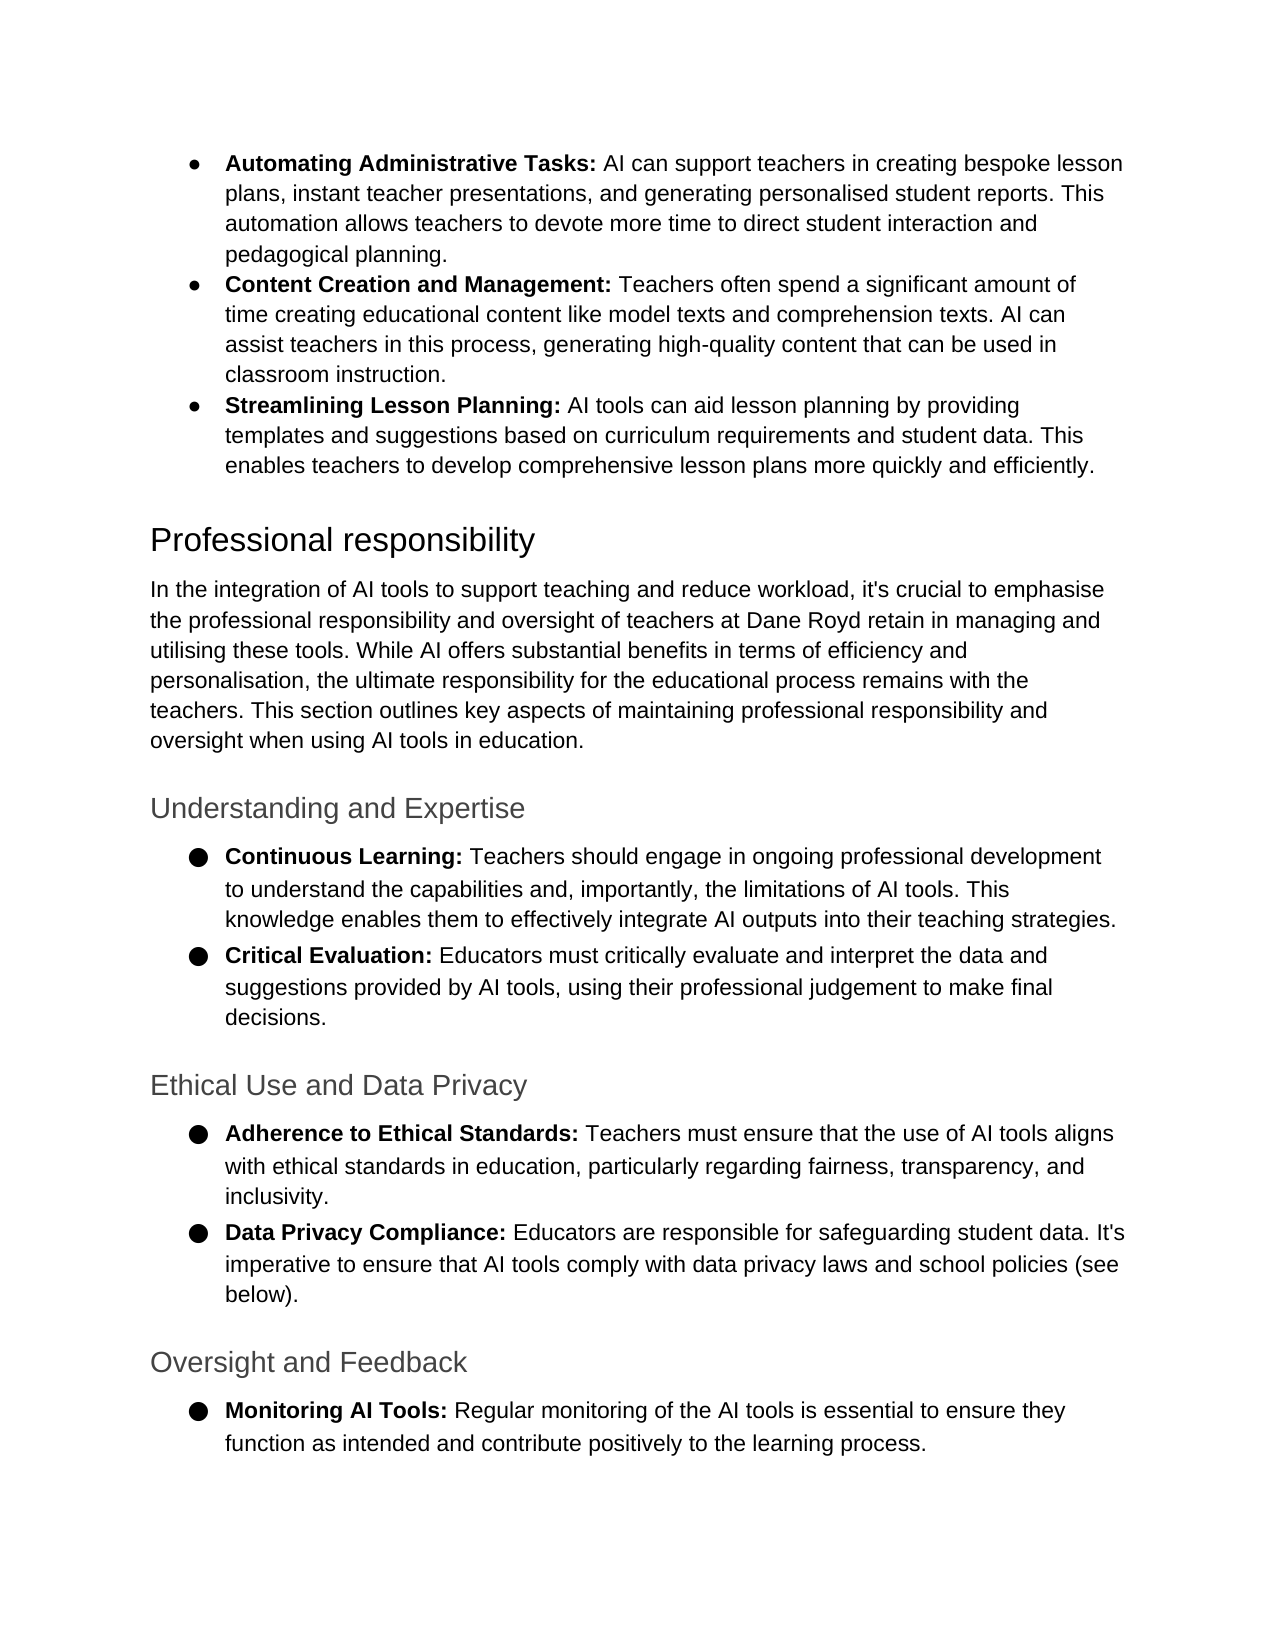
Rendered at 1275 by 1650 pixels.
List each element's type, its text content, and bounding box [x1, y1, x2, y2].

list Data Privacy Compliance: Educators are responsible for safeguarding student data. It's imperative to ensure that AI tools comply with data privacy laws and school policies (see below). [187, 1213, 1125, 1308]
text In the integration of AI tools to support teaching and reduce workload, it's crucial to emphasise the professional responsibility and oversight of teachers at Dane Royd retain in managing and utilising these tools. While AI offers substantial benefits in terms of efficiency and personalisation, the ultimate responsibility for the educational process remains with the teachers. This section outlines key aspects of maintaining professional responsibility and oversight when using AI tools in education. [150, 576, 1125, 754]
list Continuous Learning: Teachers should engage in ongoing professional development to understand the capabilities and, importantly, the limitations of AI tools. This knowledge enables them to effectively integrate AI outputs into their teaching strategies. [187, 838, 1125, 932]
list Monitoring AI Tools: Regular monitoring of the AI tools is essential to ensure they function as intended and contribute positively to the learning process. [187, 1392, 1125, 1456]
subtitle Professional responsibility [150, 520, 1125, 558]
list Content Creation and Management: Teachers often spend a significant amount of time creating educational content like model texts and comprehension texts. AI can assist teachers in this process, generating high-quality content that can be used in classroom instruction​​. [187, 271, 1125, 388]
list Streamlining Lesson Planning: AI tools can aid lesson planning by providing templates and suggestions based on curriculum requirements and student data. This enables teachers to develop comprehensive lesson plans more quickly and efficiently​​​​. [187, 392, 1125, 478]
subtitle Ethical Use and Data Privacy [150, 1068, 1125, 1101]
list Critical Evaluation: Educators must critically evaluate and interpret the data and suggestions provided by AI tools, using their professional judgement to make final decisions. [187, 936, 1125, 1031]
list Adherence to Ethical Standards: Teachers must ensure that the use of AI tools aligns with ethical standards in education, particularly regarding fairness, transparency, and inclusivity. [187, 1115, 1125, 1209]
list Automating Administrative Tasks: AI can support teachers in creating bespoke lesson plans, instant teacher presentations, and generating personalised student reports​​​​. This automation allows teachers to devote more time to direct student interaction and pedagogical planning. [187, 150, 1125, 267]
subtitle Understanding and Expertise [150, 791, 1125, 824]
subtitle Oversight and Feedback [150, 1345, 1125, 1378]
